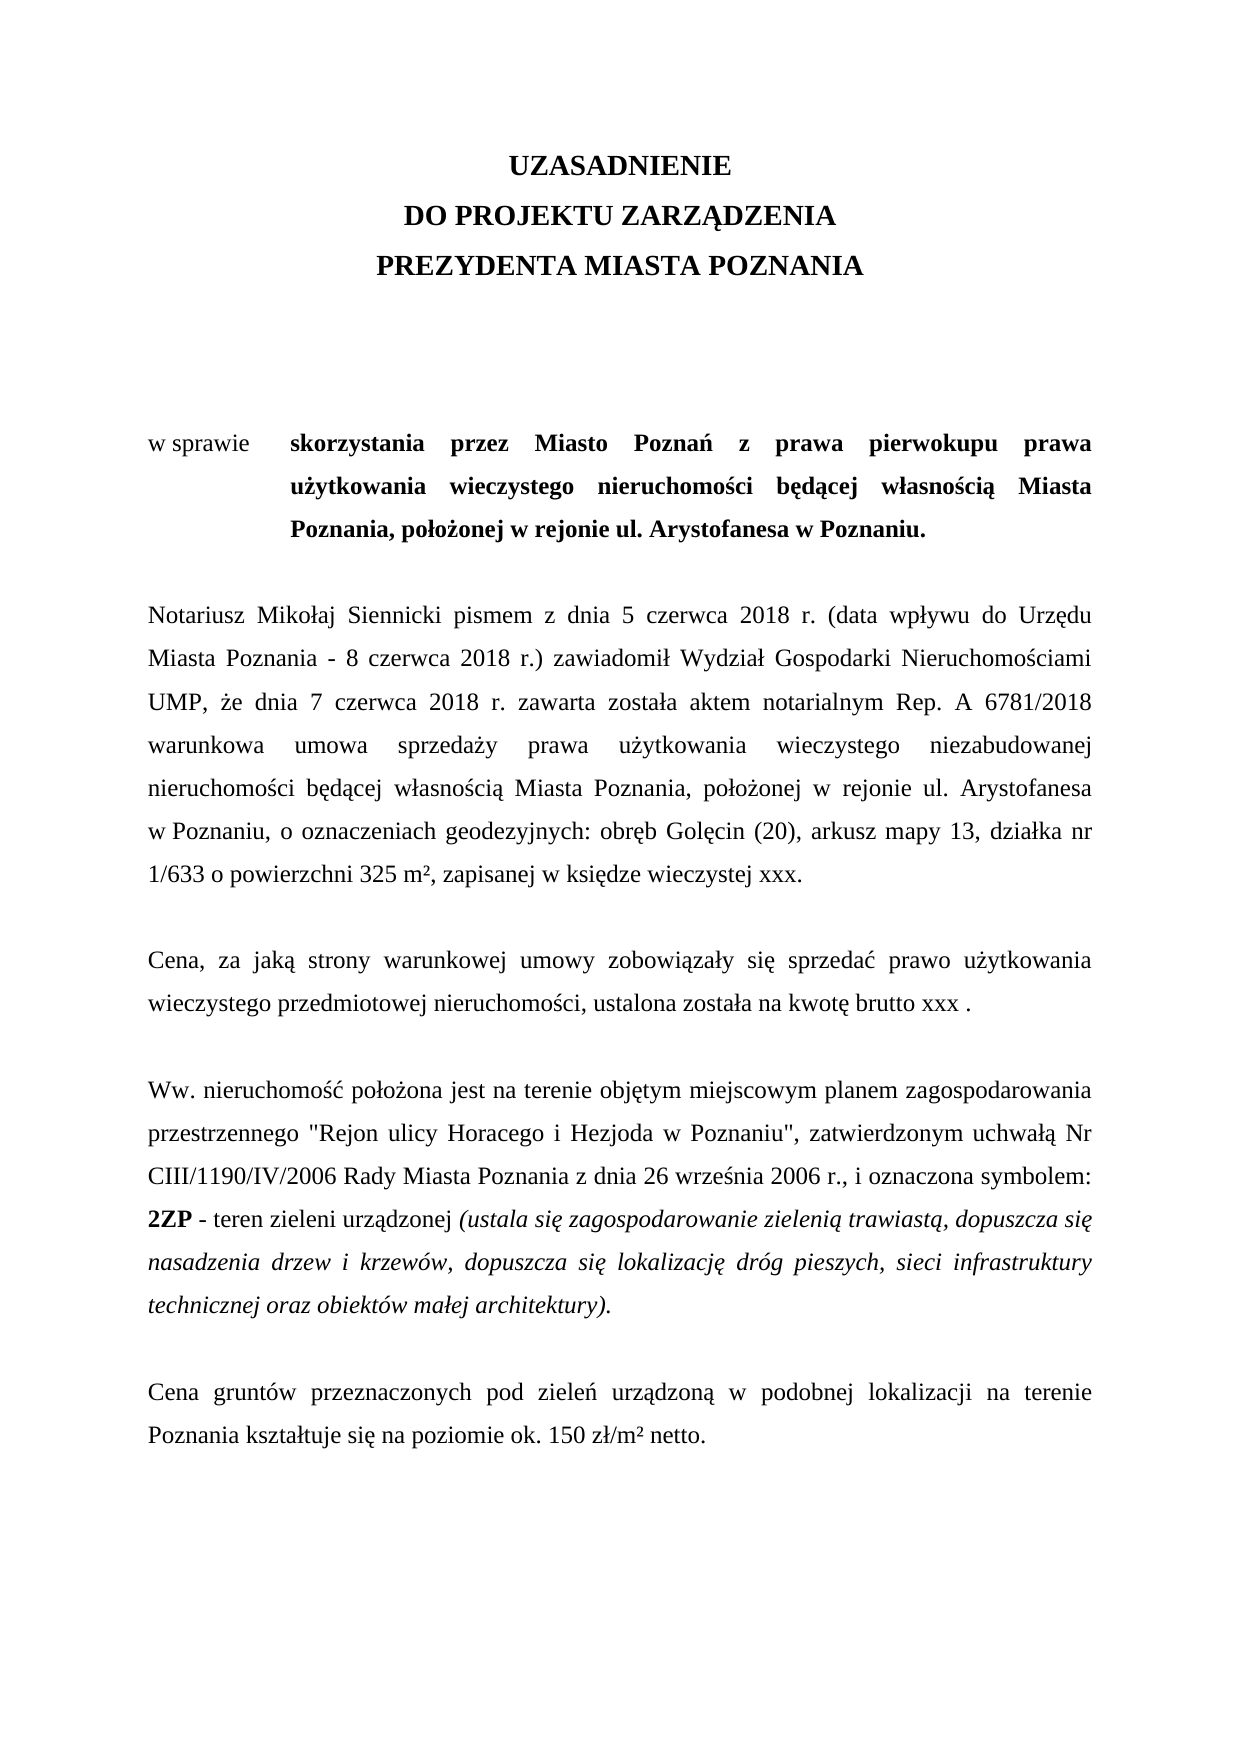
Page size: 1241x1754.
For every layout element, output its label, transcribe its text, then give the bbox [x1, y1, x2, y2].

table_header skorzystania przez Miasto Poznań z prawa pierwokupu prawa użytkowania wieczystego nieruchomości będącej własnością Miasta Poznania, położonej w rejonie ul. Arystofanesa w Poznaniu. [279, 428, 1104, 557]
subtitle PREZYDENTA MIASTA POZNANIA [148, 248, 1093, 282]
text Ww. nieruchomość położona jest na terenie objętym miejscowym planem zagospodarowania przestrzennego "Rejon ulicy Horacego i Hezjoda w Poznaniu", zatwierdzonym uchwałą Nr CIII/1190/IV/2006 Rady Miasta Poznania z dnia 26 września 2006 r., i oznaczona symbolem: 2ZP - teren zieleni urządzonej (ustala się zagospodarowanie zielenią trawiastą, dopuszcza się nasadzenia drzew i krzewów, dopuszcza się lokalizację dróg pieszych, sieci infrastruktury technicznej oraz obiektów małej architektury). [148, 1075, 1093, 1319]
table_header w sprawie [136, 428, 279, 557]
text Cena, za jaką strony warunkowej umowy zobowiązały się sprzedać prawo użytkowania wieczystego przedmiotowej nieruchomości, ustalona została na kwotę brutto xxx . [148, 945, 1093, 1017]
subtitle DO PROJEKTU ZARZĄDZENIA [148, 198, 1093, 231]
text Cena gruntów przeznaczonych pod zieleń urządzoną w podobnej lokalizacji na terenie Poznania kształtuje się na poziomie ok. 150 zł/m² netto. [148, 1377, 1093, 1448]
text Notariusz Mikołaj Siennicki pismem z dnia 5 czerwca 2018 r. (data wpływu do Urzędu Miasta Poznania - 8 czerwca 2018 r.) zawiadomił Wydział Gospodarki Nieruchomościami UMP, że dnia 7 czerwca 2018 r. zawarta została aktem notarialnym Rep. A 6781/2018 warunkowa umowa sprzedaży prawa użytkowania wieczystego niezabudowanej nieruchomości będącej własnością Miasta Poznania, położonej w rejonie ul. Arystofanesa w Poznaniu, o oznaczeniach geodezyjnych: obręb Golęcin (20), arkusz mapy 13, działka nr 1/633 o powierzchni 325 m², zapisanej w księdze wieczystej xxx. [148, 600, 1093, 888]
subtitle UZASADNIENIE [148, 148, 1093, 181]
